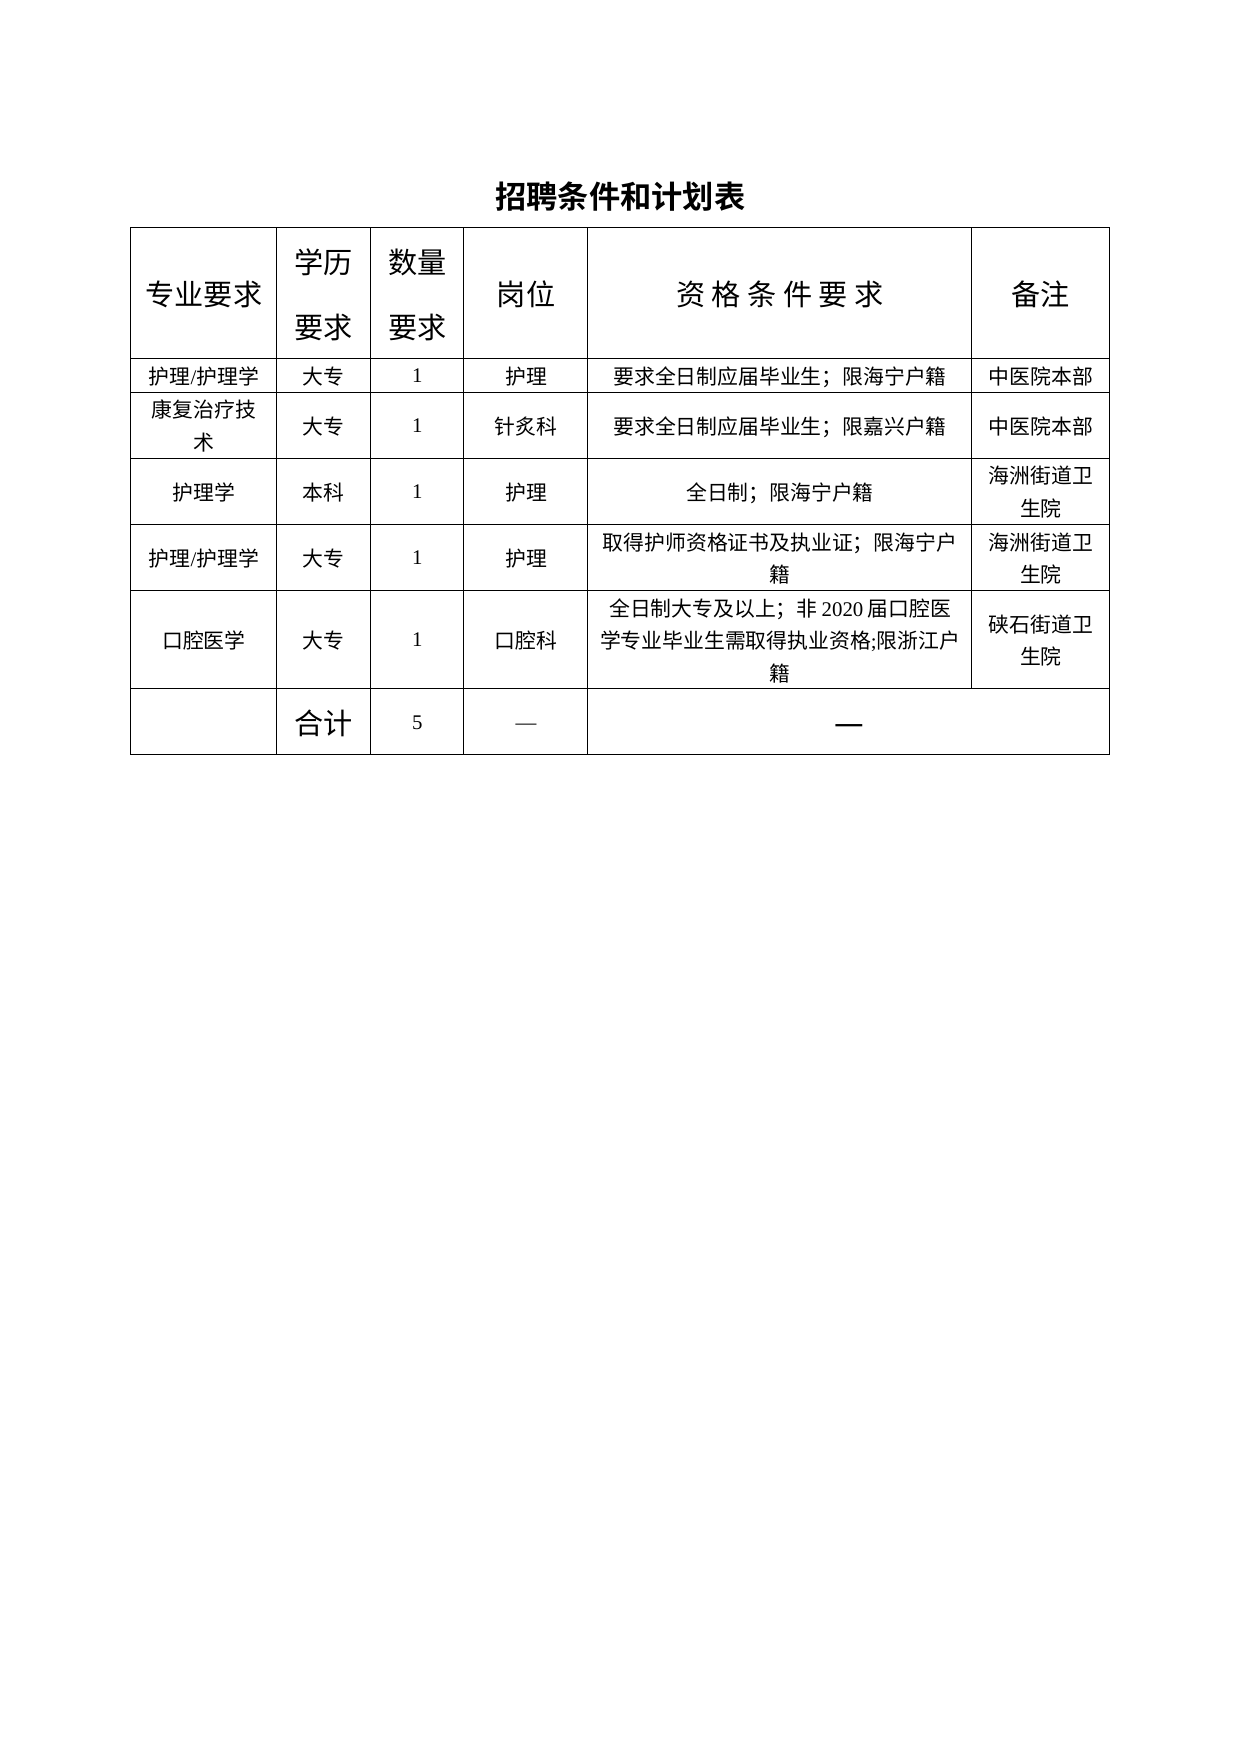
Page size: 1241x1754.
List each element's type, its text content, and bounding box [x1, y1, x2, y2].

table_cell 海洲街道卫生院 [972, 525, 1109, 590]
table_cell 硖石街道卫生院 [972, 591, 1109, 688]
table_header 资 格 条 件 要 求 [588, 228, 971, 358]
table_cell 护理学 [131, 459, 276, 524]
table_cell 康复治疗技术 [131, 393, 276, 458]
table_cell 大专 [277, 525, 370, 590]
table_cell 合计 [277, 689, 370, 754]
table_cell — [464, 689, 587, 754]
table_header 专业要求 [131, 228, 276, 358]
table_cell 大专 [277, 393, 370, 458]
table_header 岗位 [464, 228, 587, 358]
table_cell 要求全日制应届毕业生；限海宁户籍 [588, 359, 971, 392]
table_header 学历要求 [277, 228, 370, 358]
table_cell 护理 [464, 525, 587, 590]
table_cell 中医院本部 [972, 359, 1109, 392]
table_cell 1 [371, 591, 463, 688]
table_header 数量要求 [371, 228, 463, 358]
table_cell 护理 [464, 459, 587, 524]
table_cell 1 [371, 459, 463, 524]
table_cell 护理/护理学 [131, 359, 276, 392]
text 招聘条件和计划表 [187, 162, 1053, 227]
table_cell 中医院本部 [972, 393, 1109, 458]
table_cell 1 [371, 359, 463, 392]
table_cell 要求全日制应届毕业生；限嘉兴户籍 [588, 393, 971, 458]
table_cell — [588, 689, 1109, 754]
table_cell 大专 [277, 591, 370, 688]
table_cell 1 [371, 393, 463, 458]
table_cell 1 [371, 525, 463, 590]
table_cell 口腔科 [464, 591, 587, 688]
table_cell 5 [371, 689, 463, 754]
table_cell 海洲街道卫生院 [972, 459, 1109, 524]
table_cell 针炙科 [464, 393, 587, 458]
table_cell 全日制；限海宁户籍 [588, 459, 971, 524]
table_cell 本科 [277, 459, 370, 524]
table_cell 取得护师资格证书及执业证；限海宁户籍 [588, 525, 971, 590]
table_cell [131, 689, 276, 754]
table_header 备注 [972, 228, 1109, 358]
table_cell 口腔医学 [131, 591, 276, 688]
table_cell 护理 [464, 359, 587, 392]
table_cell 全日制大专及以上；非2020届口腔医学专业毕业生需取得执业资格;限浙江户籍 [588, 591, 971, 688]
table_cell 护理/护理学 [131, 525, 276, 590]
table_cell 大专 [277, 359, 370, 392]
